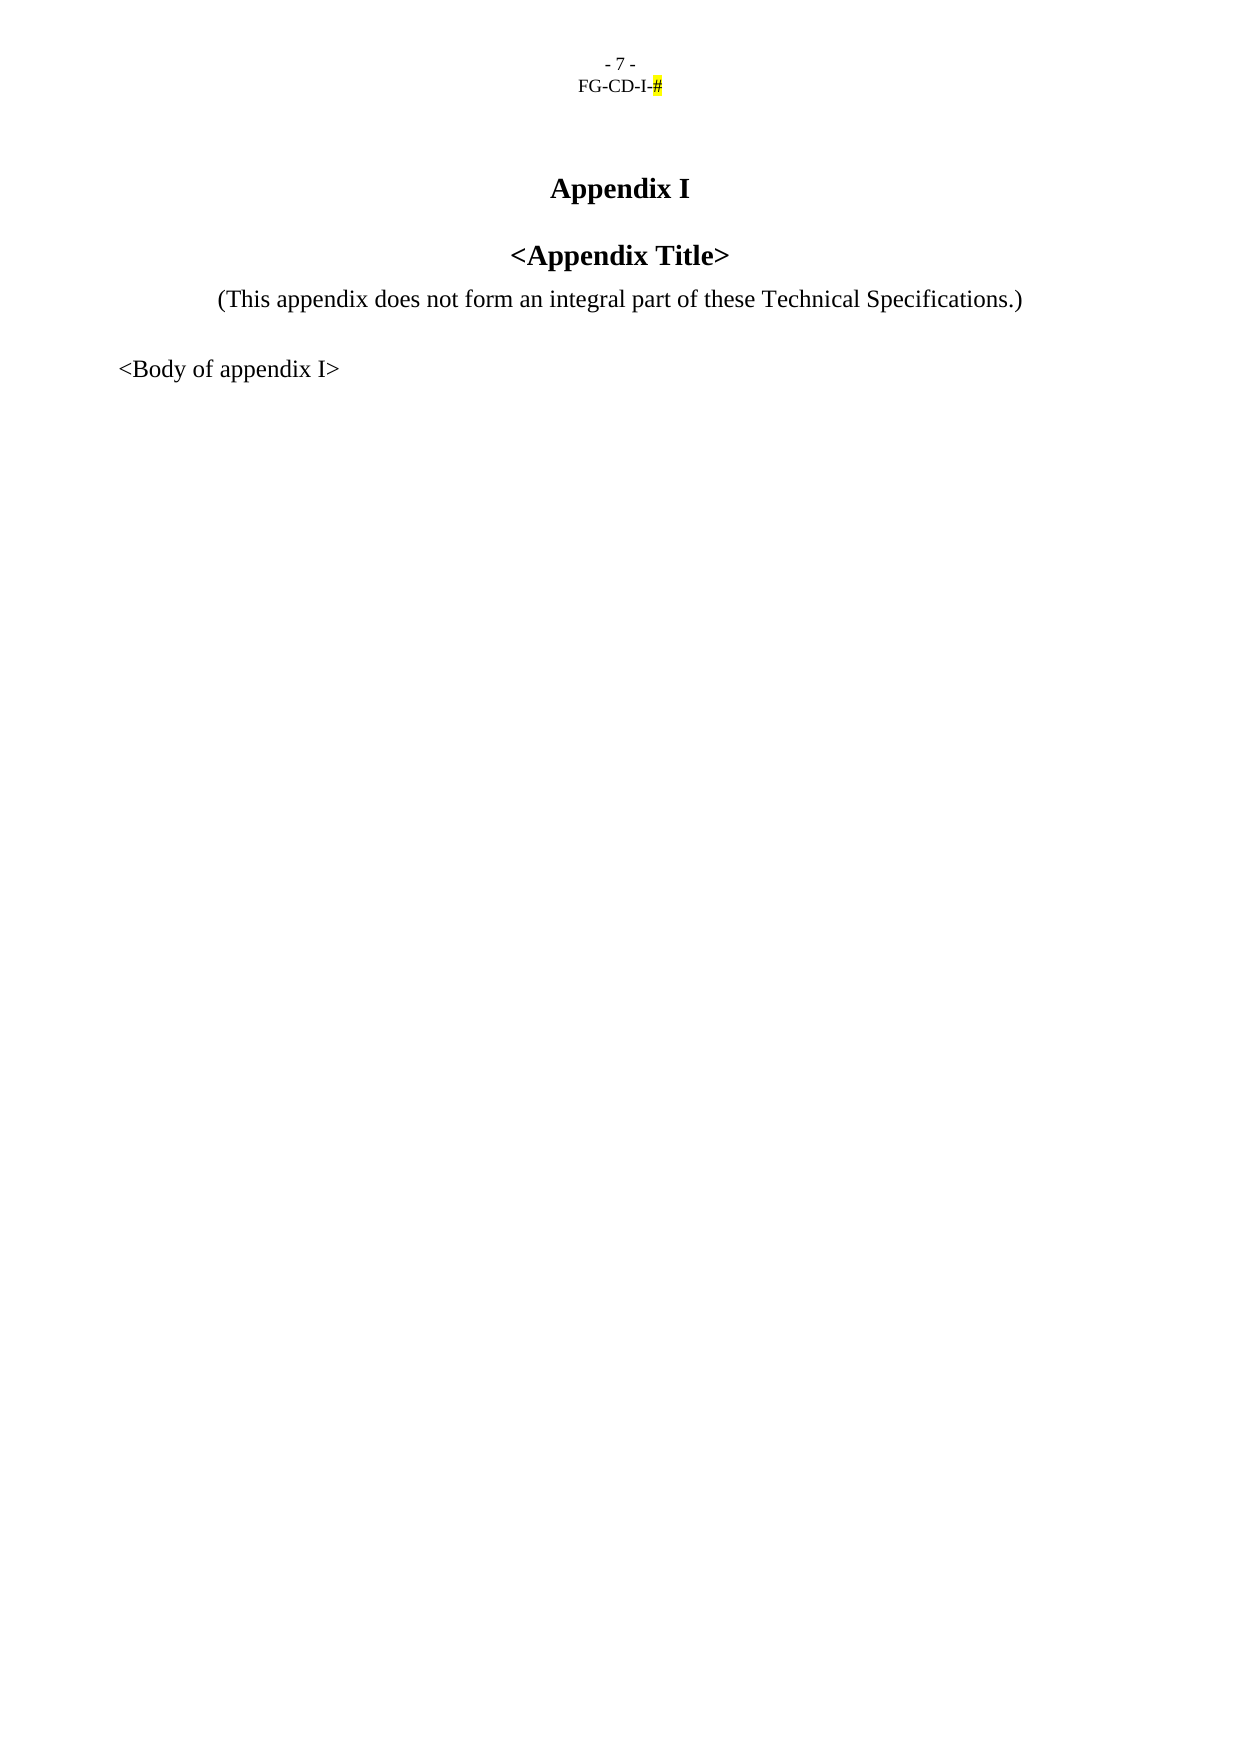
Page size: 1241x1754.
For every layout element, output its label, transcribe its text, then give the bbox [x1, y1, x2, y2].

text (This appendix does not form an integral part of these Technical Specifications.) [118, 284, 1122, 342]
text <Body of appendix I> [118, 354, 1122, 383]
title Appendix I <Appendix Title> [118, 171, 1122, 272]
